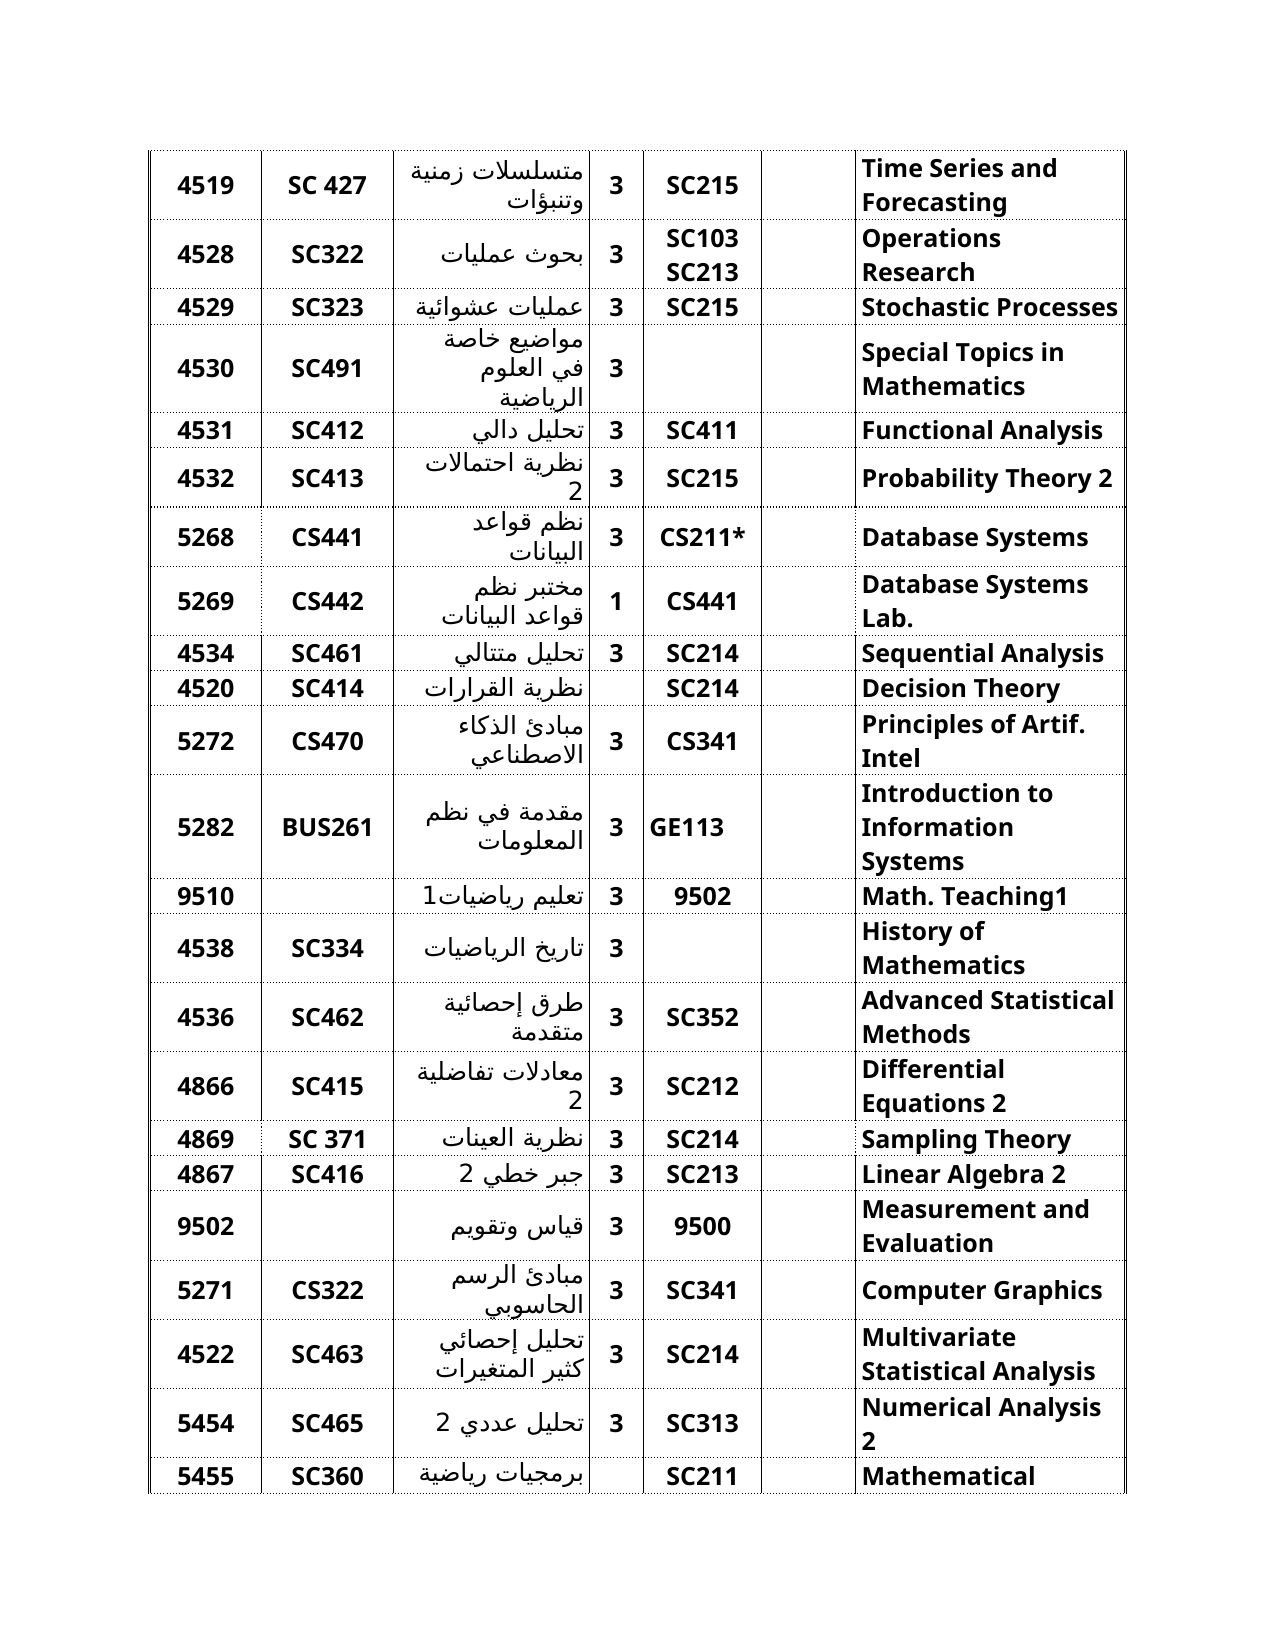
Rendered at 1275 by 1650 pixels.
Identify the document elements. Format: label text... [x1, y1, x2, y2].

table_cell CS211* [644, 506, 761, 566]
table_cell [856, 1457, 1124, 1492]
table_cell SC414 [262, 670, 393, 705]
table_cell SC462 [262, 982, 393, 1051]
table_cell SC461 [262, 635, 393, 670]
table_cell نظرية العينات [394, 1120, 589, 1155]
table_cell [644, 324, 761, 412]
table_cell SC214 [644, 1120, 761, 1155]
table_cell [590, 1457, 643, 1492]
table_cell 3 [590, 774, 643, 878]
table_cell 3 [590, 1260, 643, 1319]
table_cell SC215 [643, 150, 762, 219]
table_cell SC214 [644, 1319, 761, 1388]
table_cell 4536 [151, 982, 261, 1051]
table_cell Stochastic Processes [856, 288, 1124, 323]
table_cell 9510 [151, 878, 261, 913]
table_cell مختبر نظم قواعد البيانات [394, 566, 589, 635]
table_cell [762, 635, 855, 670]
table_cell SC322 [262, 219, 393, 288]
table_cell [762, 774, 855, 878]
table_cell طرق إحصائية متقدمة [394, 982, 589, 1051]
table_cell 4869 [151, 1120, 262, 1155]
table_cell 4528 [151, 219, 261, 288]
table_cell [262, 1190, 393, 1259]
table_cell SC341 [644, 1260, 761, 1319]
table_cell SC103 SC213 [644, 219, 761, 288]
table_cell 3 [590, 288, 643, 323]
table_cell 3 [590, 1190, 643, 1259]
table_cell 5269 [151, 566, 262, 635]
table_cell [762, 1457, 855, 1492]
table_cell 4867 [151, 1155, 261, 1190]
table_cell CS441 [262, 506, 393, 566]
table_cell CS441 [644, 566, 761, 635]
table_cell [762, 566, 856, 635]
table_cell SC411 [644, 412, 761, 447]
table_cell SC465 [262, 1388, 393, 1457]
table_cell 9500 [644, 1190, 761, 1259]
table_cell 3 [590, 1155, 643, 1190]
table_cell 3 [590, 982, 643, 1051]
table_cell Database Systems Lab. [856, 566, 1124, 635]
table_cell 5271 [151, 1260, 261, 1319]
table_cell Multivariate Statistical Analysis [856, 1319, 1124, 1388]
table_cell [644, 913, 761, 982]
table_cell تعليم رياضيات1 [394, 878, 589, 913]
table_cell 3 [590, 447, 643, 506]
table_cell Computer Graphics [856, 1260, 1124, 1319]
table_cell SC413 [262, 447, 393, 506]
table_cell [762, 705, 855, 774]
table_cell BUS261 [262, 774, 393, 878]
table_cell History of Mathematics [856, 913, 1124, 982]
table_cell SC415 [262, 1051, 393, 1120]
table_cell 5455 [151, 1457, 261, 1492]
table_cell تحليل دالي [394, 412, 589, 447]
table_cell 4519 [151, 150, 262, 219]
table_cell SC215 [644, 447, 761, 506]
table_cell 4529 [151, 288, 261, 323]
table_cell Measurement and Evaluation [856, 1190, 1124, 1259]
table_cell مواضيع خاصة في العلوم الرياضية [394, 324, 589, 412]
table_cell Functional Analysis [856, 412, 1124, 447]
table_cell 4530 [151, 324, 261, 412]
table_cell برمجيات رياضية [394, 1457, 589, 1492]
table_cell [762, 412, 855, 447]
table_cell 4538 [151, 913, 261, 982]
table_cell Probability Theory 2 [856, 447, 1124, 506]
table_cell SC211 SC213 [644, 1457, 761, 1492]
table_cell [762, 1155, 855, 1190]
table_cell قياس وتقويم [394, 1190, 589, 1259]
table_cell 4531 [151, 412, 261, 447]
table_cell SC215 [644, 288, 761, 323]
table_cell [762, 878, 855, 913]
table_cell 1 [590, 566, 643, 635]
table_cell 3 [590, 150, 643, 219]
table_cell متسلسلات زمنية وتنبؤات [393, 150, 589, 219]
table_cell 3 [590, 506, 643, 566]
table_cell 3 [590, 1388, 643, 1457]
table_cell [762, 1319, 855, 1388]
table_cell تحليل عددي 2 [394, 1388, 589, 1457]
table_cell SC 427 [262, 150, 393, 219]
table_cell 5282 [151, 774, 261, 878]
table_cell 3 [590, 635, 643, 670]
table_cell مبادئ الذكاء الاصطناعي [394, 705, 589, 774]
table_cell Operations Research [856, 219, 1124, 288]
table_cell 9502 [644, 878, 761, 913]
table_cell Sampling Theory [856, 1120, 1124, 1155]
table_cell [762, 1388, 855, 1457]
table_cell GE113 [644, 774, 761, 878]
table_cell SC352 [644, 982, 761, 1051]
table_cell جبر خطي 2 [394, 1155, 589, 1190]
table_cell 4522 [151, 1319, 261, 1388]
table_cell Math. Teaching1 [856, 878, 1124, 913]
table_cell عمليات عشوائية [394, 288, 589, 323]
table_cell Introduction to Information Systems [856, 774, 1124, 878]
table_cell [762, 670, 855, 705]
table_cell مقدمة في نظم المعلومات [394, 774, 589, 878]
table_cell [762, 506, 856, 566]
table_cell 5454 [151, 1388, 261, 1457]
table_cell SC360 [262, 1457, 393, 1492]
table_cell [762, 1190, 855, 1259]
table_cell تحليل متتالي [394, 635, 589, 670]
table_cell CS322 [262, 1260, 393, 1319]
table_cell 3 [590, 1319, 643, 1388]
table_cell [762, 1120, 856, 1155]
table_cell 3 [590, 1051, 643, 1120]
table_cell Special Topics in Mathematics [856, 324, 1124, 412]
table_cell 3 [590, 412, 643, 447]
table_cell 3 [590, 324, 643, 412]
table_cell SC313 [644, 1388, 761, 1457]
table_cell Linear Algebra 2 [856, 1155, 1124, 1190]
table_cell Differential Equations 2 [856, 1051, 1124, 1120]
table_cell 4534 [151, 635, 261, 670]
table_cell [762, 219, 855, 288]
table_cell [762, 913, 855, 982]
table_cell 5268 [151, 506, 262, 566]
table_cell 3 [590, 705, 643, 774]
table_cell Sequential Analysis [856, 635, 1124, 670]
table_cell نظرية احتمالات 2 [394, 447, 589, 506]
table_cell SC334 [262, 913, 393, 982]
table_cell نظرية القرارات [394, 670, 589, 705]
table_cell [762, 288, 855, 323]
table_cell CS341 [644, 705, 761, 774]
table_cell [762, 1051, 855, 1120]
table_cell [762, 324, 855, 412]
table_cell [762, 982, 855, 1051]
table_cell SC323 [262, 288, 393, 323]
table_cell Numerical Analysis 2 [856, 1388, 1124, 1457]
table_cell تاريخ الرياضيات [394, 913, 589, 982]
table_cell معادلات تفاضلية 2 [394, 1051, 589, 1120]
table_cell [590, 670, 643, 705]
table_cell SC214 [644, 670, 761, 705]
table_cell 4532 [151, 447, 261, 506]
table_cell [762, 1260, 855, 1319]
table_cell نظم قواعد البيانات [394, 506, 589, 566]
table_cell 9502 [151, 1190, 261, 1259]
table_cell SC213 [644, 1155, 761, 1190]
table_cell SC491 [262, 324, 393, 412]
table_cell 3 [590, 878, 643, 913]
table_cell SC463 [262, 1319, 393, 1388]
table_cell Principles of Artif. Intel [856, 705, 1124, 774]
table_cell Advanced Statistical Methods [856, 982, 1124, 1051]
table_cell 5272 [151, 705, 261, 774]
table_cell CS442 [262, 566, 393, 635]
table_cell SC214 [644, 635, 761, 670]
table_cell SC 371 [262, 1120, 393, 1155]
table_cell 3 [590, 913, 643, 982]
table_cell تحليل إحصائي كثير المتغيرات [394, 1319, 589, 1388]
table_cell [762, 447, 855, 506]
table_cell 3 [590, 219, 643, 288]
table_cell Decision Theory [856, 670, 1124, 705]
table_cell [262, 878, 393, 913]
table_cell CS470 [262, 705, 393, 774]
table_cell SC212 [644, 1051, 761, 1120]
table_cell SC412 [262, 412, 393, 447]
table_cell مبادئ الرسم الحاسوبي [394, 1260, 589, 1319]
table_cell 3 [590, 1120, 643, 1155]
table_cell Database Systems [856, 506, 1124, 566]
table_cell 4520 [151, 670, 261, 705]
table_cell SC416 [262, 1155, 393, 1190]
table_cell بحوث عمليات [394, 219, 589, 288]
table_cell Time Series and Forecasting [856, 150, 1126, 219]
table_cell [762, 150, 855, 219]
table_cell 4866 [151, 1051, 261, 1120]
